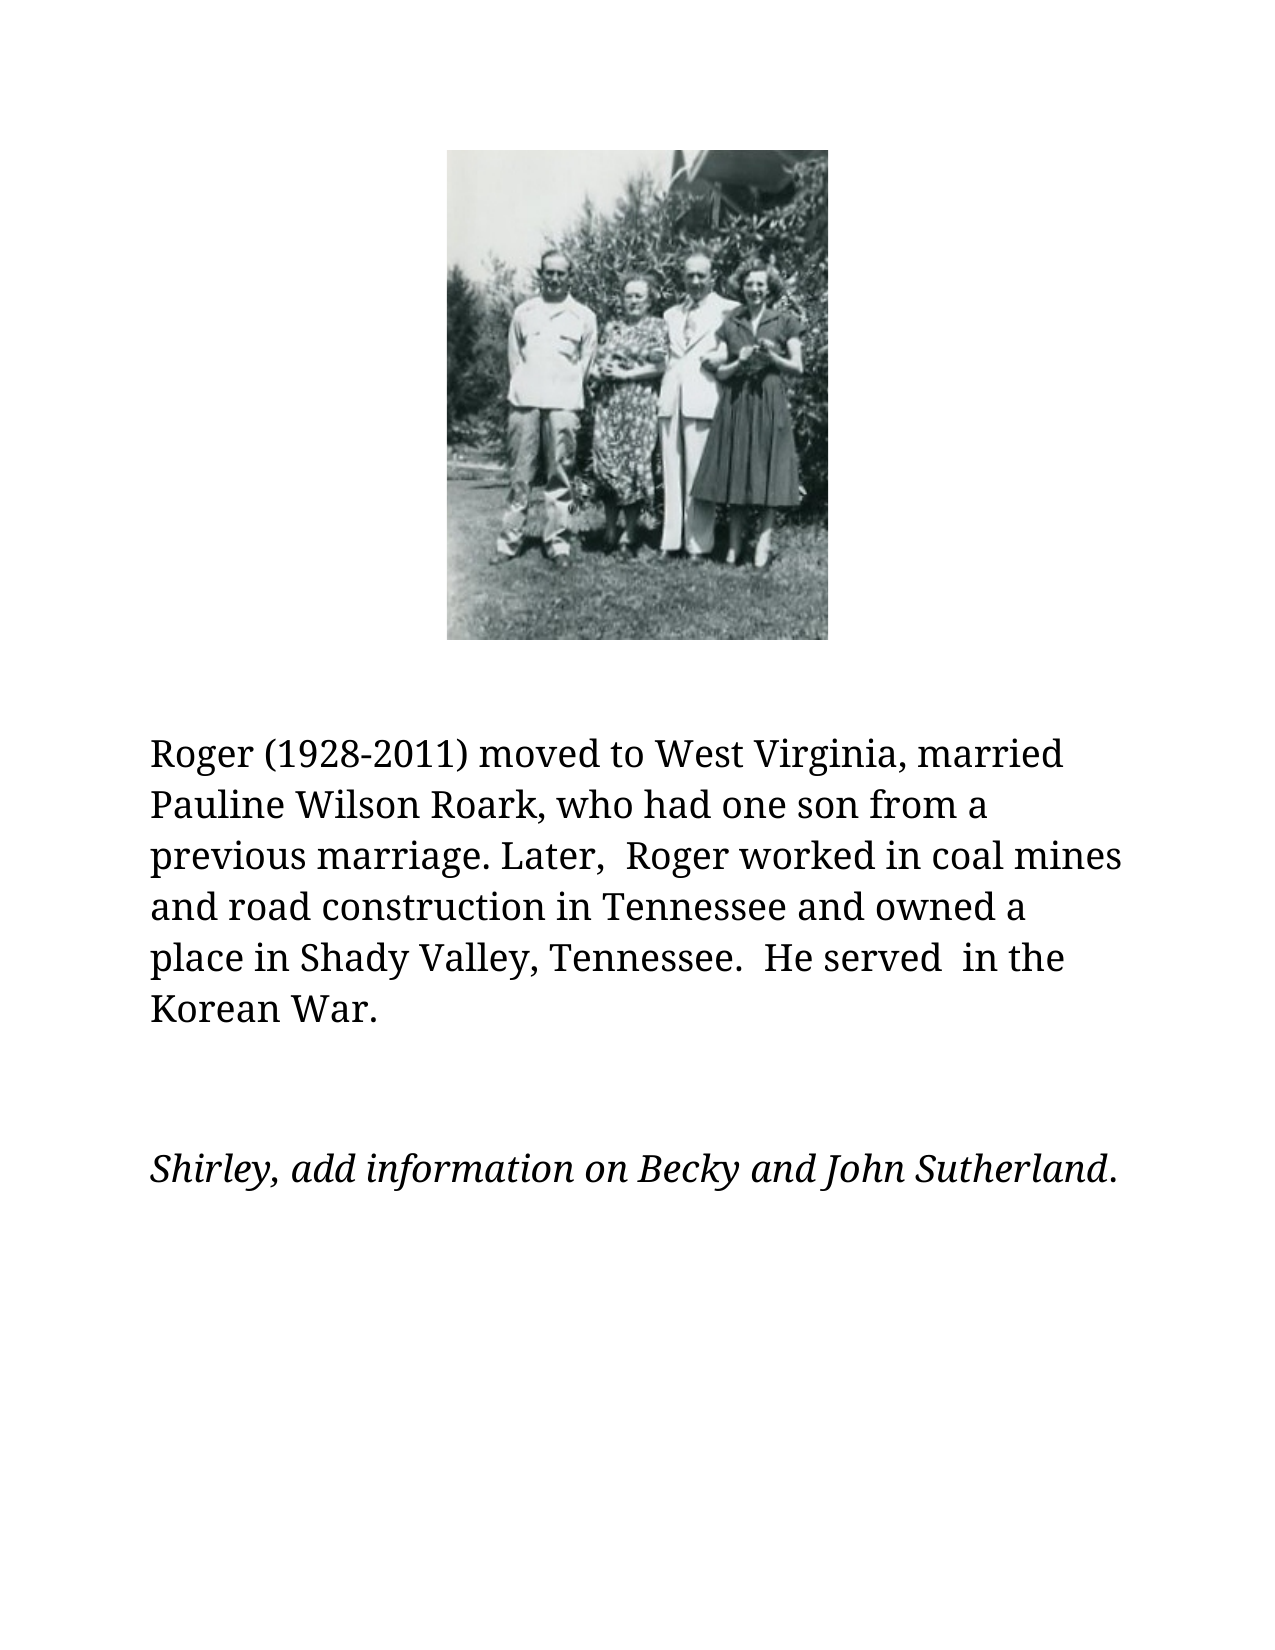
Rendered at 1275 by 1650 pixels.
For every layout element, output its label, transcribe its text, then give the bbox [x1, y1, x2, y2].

picture [446, 150, 829, 640]
text Roger (1928-2011) moved to West Virginia, married Pauline Wilson Roark, who had one son from a previous marriage. Later, Roger worked in coal mines and road construction in Tennessee and owned a place in Shady Valley, Tennessee. He served in the Korean War. [150, 727, 1125, 1033]
text Shirley, add information on Becky and John Sutherland. [150, 1143, 1125, 1194]
